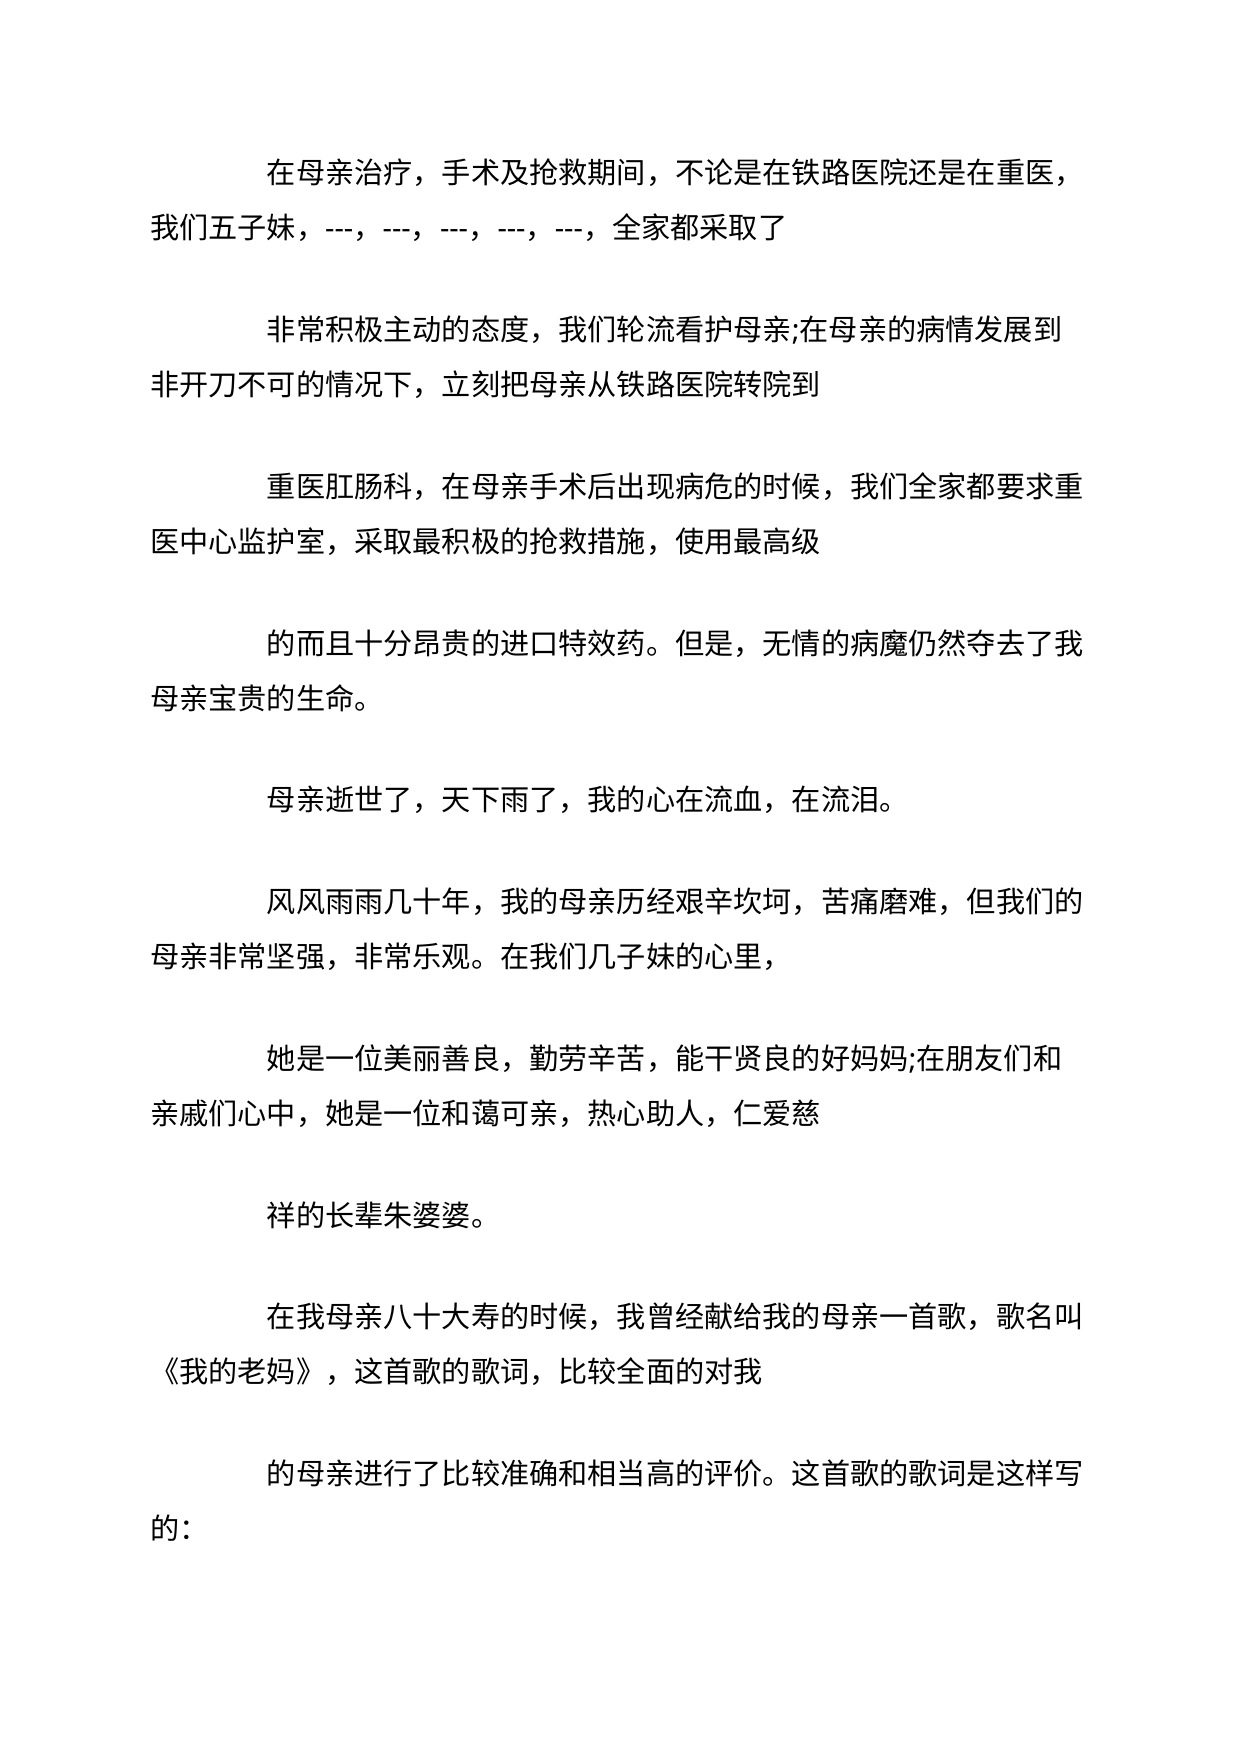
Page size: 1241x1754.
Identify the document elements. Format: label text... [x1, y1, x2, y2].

text 母亲逝世了，天下雨了，我的心在流血，在流泪。 [150, 777, 1090, 819]
text 的母亲进行了比较准确和相当高的评价。这首歌的歌词是这样写的： [150, 1451, 1090, 1548]
text 的而且十分昂贵的进口特效药。但是，无情的病魔仍然夺去了我母亲宝贵的生命。 [150, 620, 1090, 717]
text 风风雨雨几十年，我的母亲历经艰辛坎坷，苦痛磨难，但我们的母亲非常坚强，非常乐观。在我们几子妹的心里， [150, 879, 1090, 976]
text 在母亲治疗，手术及抢救期间，不论是在铁路医院还是在重医，我们五子妹，---，---，---，---，---，全家都采取了 [150, 150, 1090, 247]
text 非常积极主动的态度，我们轮流看护母亲;在母亲的病情发展到非开刀不可的情况下，立刻把母亲从铁路医院转院到 [150, 307, 1090, 404]
text 祥的长辈朱婆婆。 [150, 1192, 1090, 1234]
text 重医肛肠科，在母亲手术后出现病危的时候，我们全家都要求重医中心监护室，采取最积极的抢救措施，使用最高级 [150, 464, 1090, 561]
text 在我母亲八十大寿的时候，我曾经献给我的母亲一首歌，歌名叫《我的老妈》，这首歌的歌词，比较全面的对我 [150, 1294, 1090, 1391]
text 她是一位美丽善良，勤劳辛苦，能干贤良的好妈妈;在朋友们和亲戚们心中，她是一位和蔼可亲，热心助人，仁爱慈 [150, 1035, 1090, 1133]
